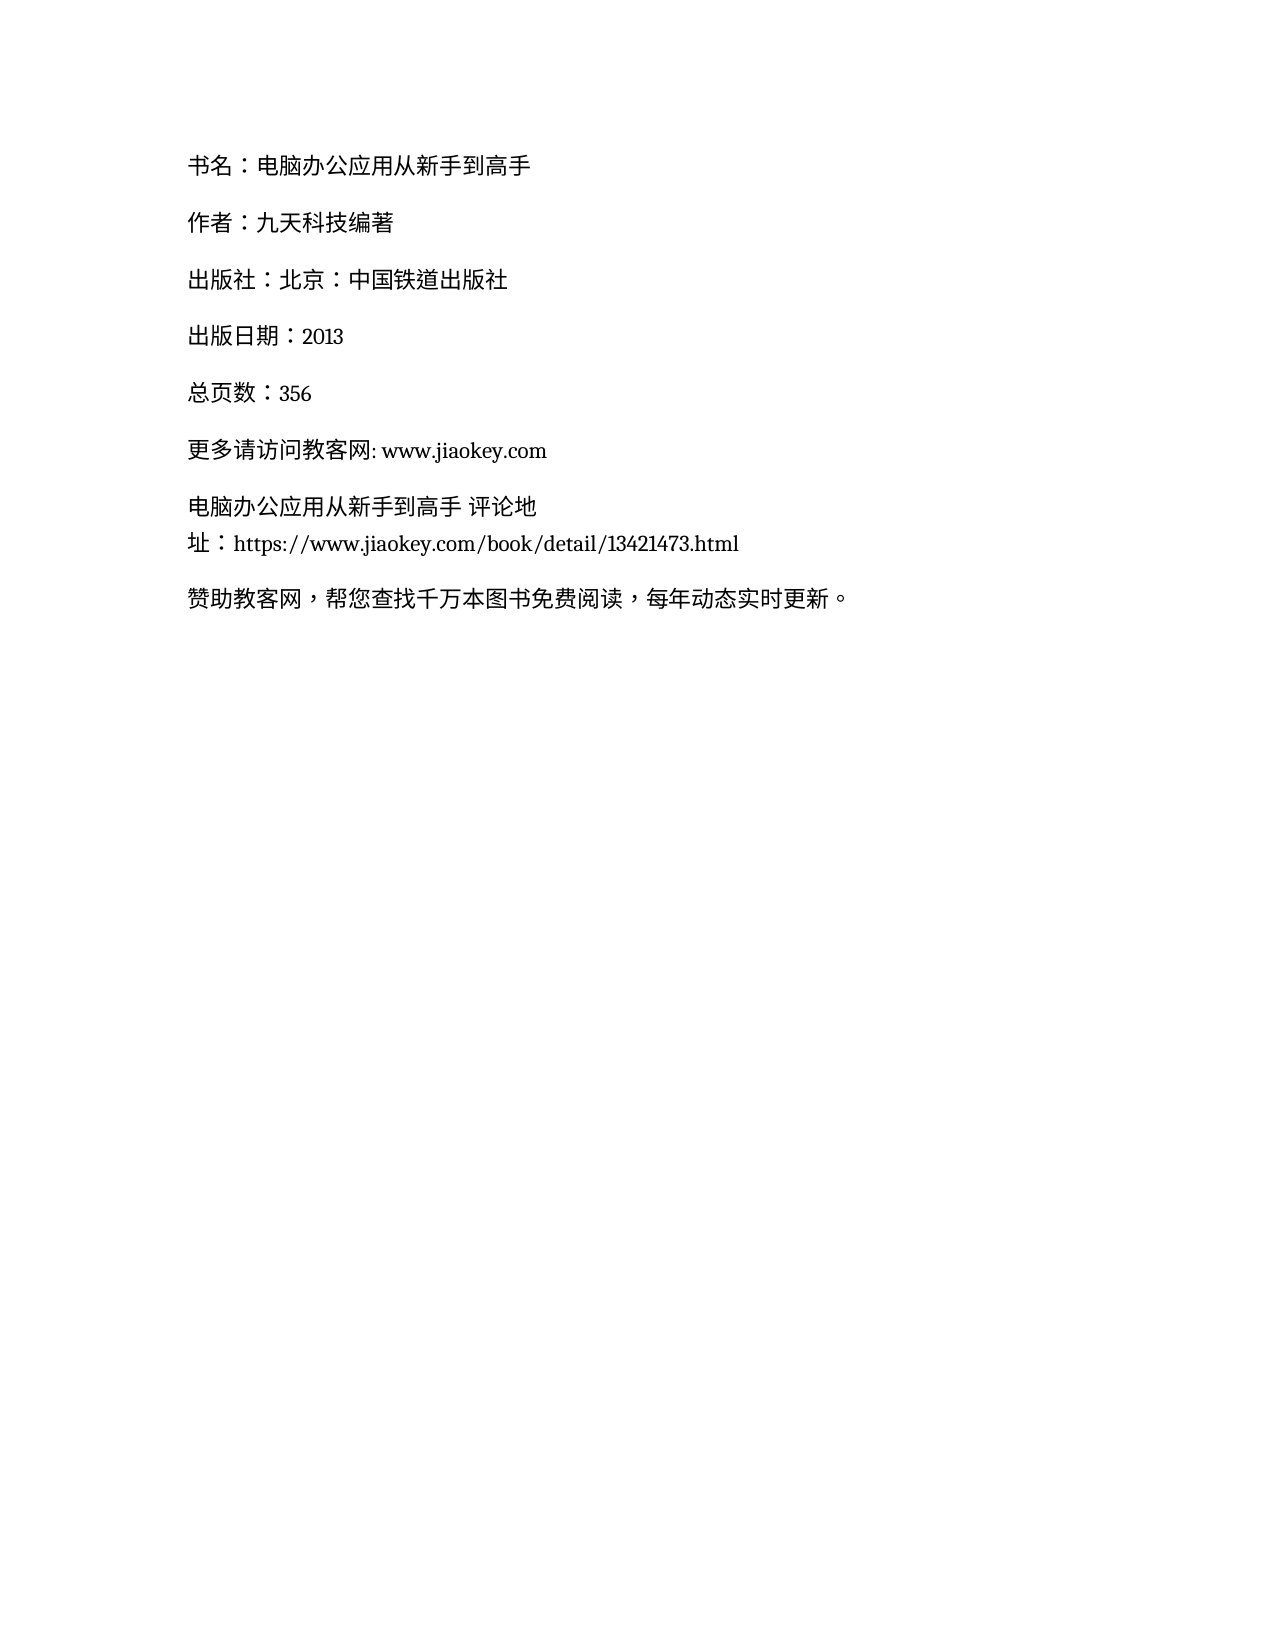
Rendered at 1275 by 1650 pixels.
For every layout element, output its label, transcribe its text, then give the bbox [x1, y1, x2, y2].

text 电脑办公应用从新手到高手 评论地址：https://www.jiaokey.com/book/detail/13421473.html [187, 491, 1087, 558]
text 出版社：北京：中国铁道出版社 [187, 263, 1087, 295]
text 书名：电脑办公应用从新手到高手 [187, 150, 1087, 181]
text 更多请访问教客网: www.jiaokey.com [187, 434, 1087, 465]
text 赞助教客网，帮您查找千万本图书免费阅读，每年动态实时更新。 [187, 583, 1087, 614]
text 作者：九天科技编著 [187, 207, 1087, 238]
text 出版日期：2013 [187, 320, 1087, 352]
text 总页数：356 [187, 377, 1087, 408]
